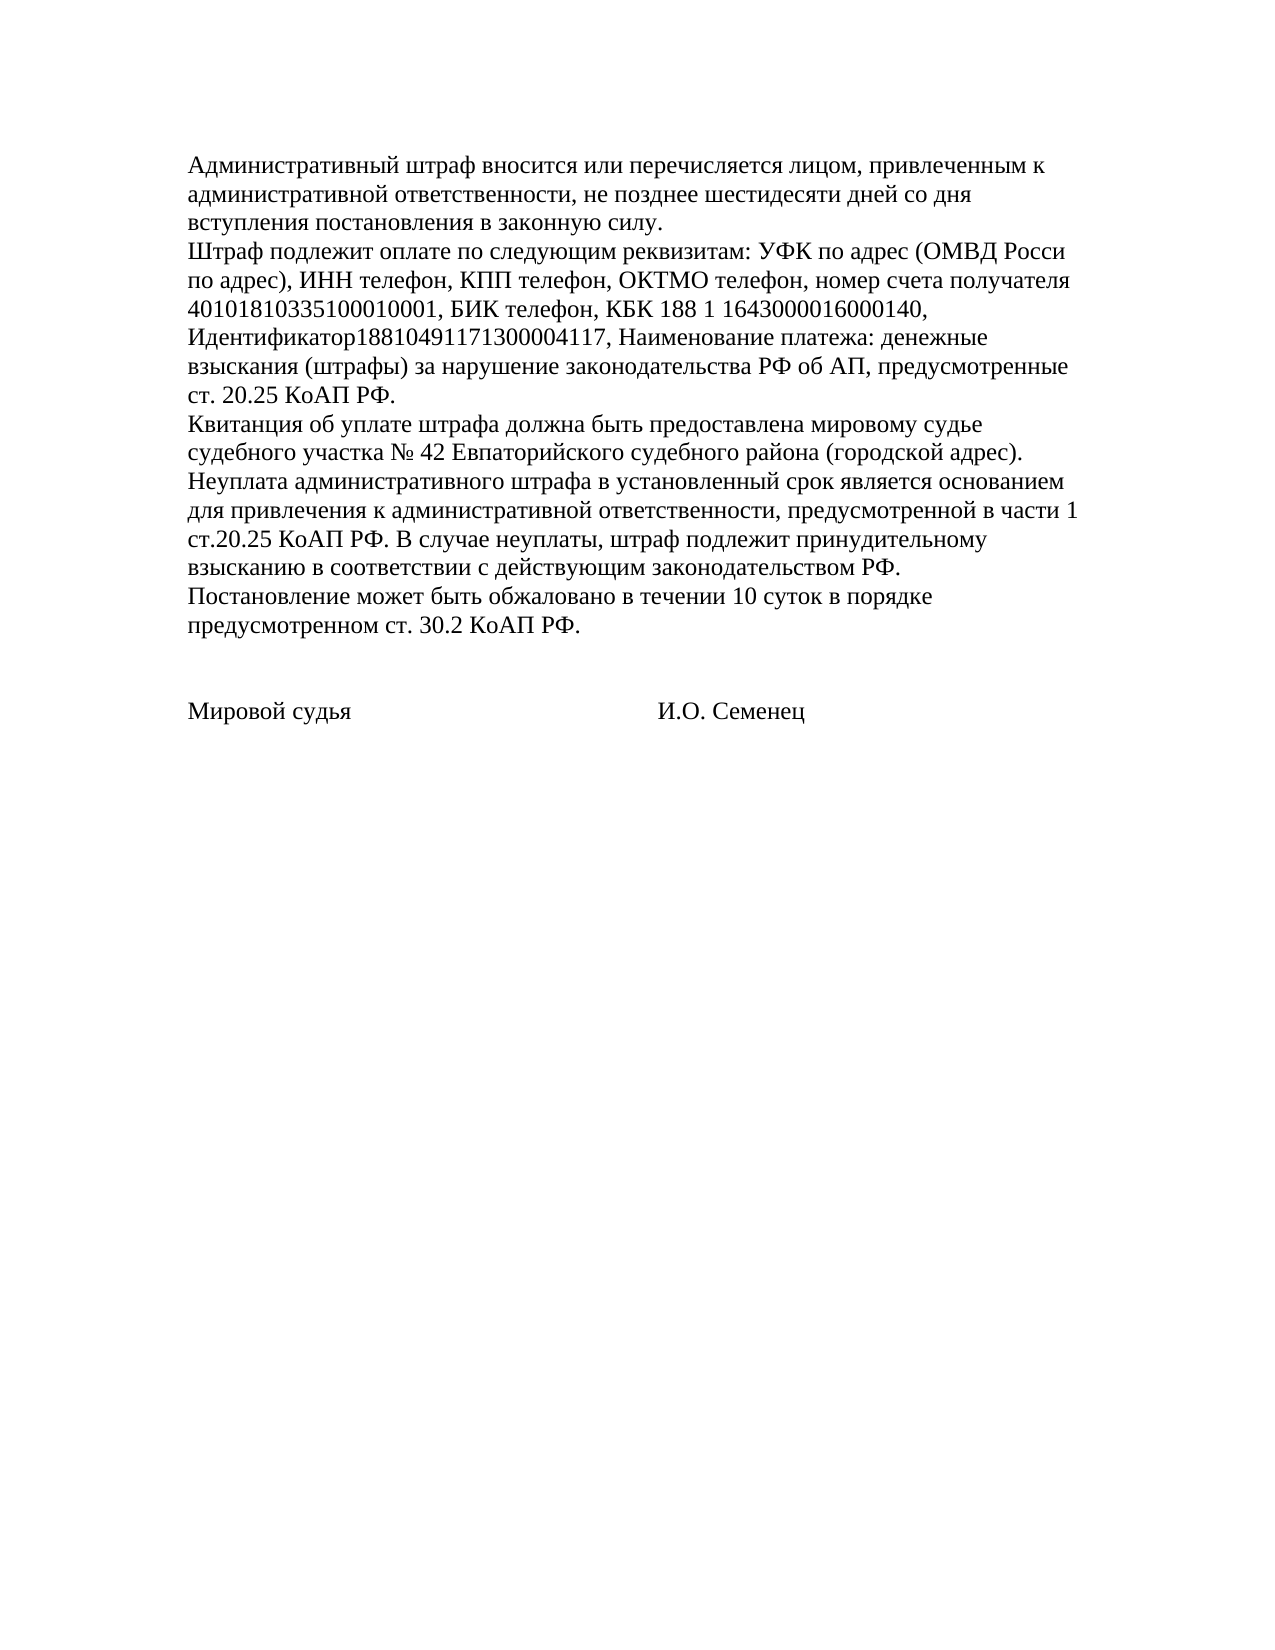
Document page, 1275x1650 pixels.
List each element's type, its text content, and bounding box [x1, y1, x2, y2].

text Административный штраф вносится или перечисляется лицом, привлеченным к административной ответственности, не позднее шестидесяти дней со дня вступления постановления в законную силу. [187, 150, 1087, 236]
text Неуплата административного штрафа в установленный срок является основанием для привлечения к административной ответственности, предусмотренной в части 1 ст.20.25 КоАП РФ. В случае неуплаты, штраф подлежит принудительному взысканию в соответствии с действующим законодательством РФ. [187, 466, 1087, 581]
text Мировой судья И.О. Семенец [187, 696, 1087, 725]
text Штраф подлежит оплате по следующим реквизитам: УФК по адрес (ОМВД Росси по адрес), ИНН телефон, КПП телефон, ОКТМО телефон, номер счета получателя 40101810335100010001, БИК телефон, КБК 188 1 1643000016000140, Идентификатор18810491171300004117, Наименование платежа: денежные взыскания (штрафы) за нарушение законодательства РФ об АП, предусмотренные ст. 20.25 КоАП РФ. [187, 236, 1087, 409]
text Квитанция об уплате штрафа должна быть предоставлена мировому судье судебного участка № 42 Евпаторийского судебного района (городской адрес). [187, 409, 1087, 466]
text Постановление может быть обжаловано в течении 10 суток в порядке предусмотренном ст. 30.2 КоАП РФ. [187, 581, 1087, 639]
